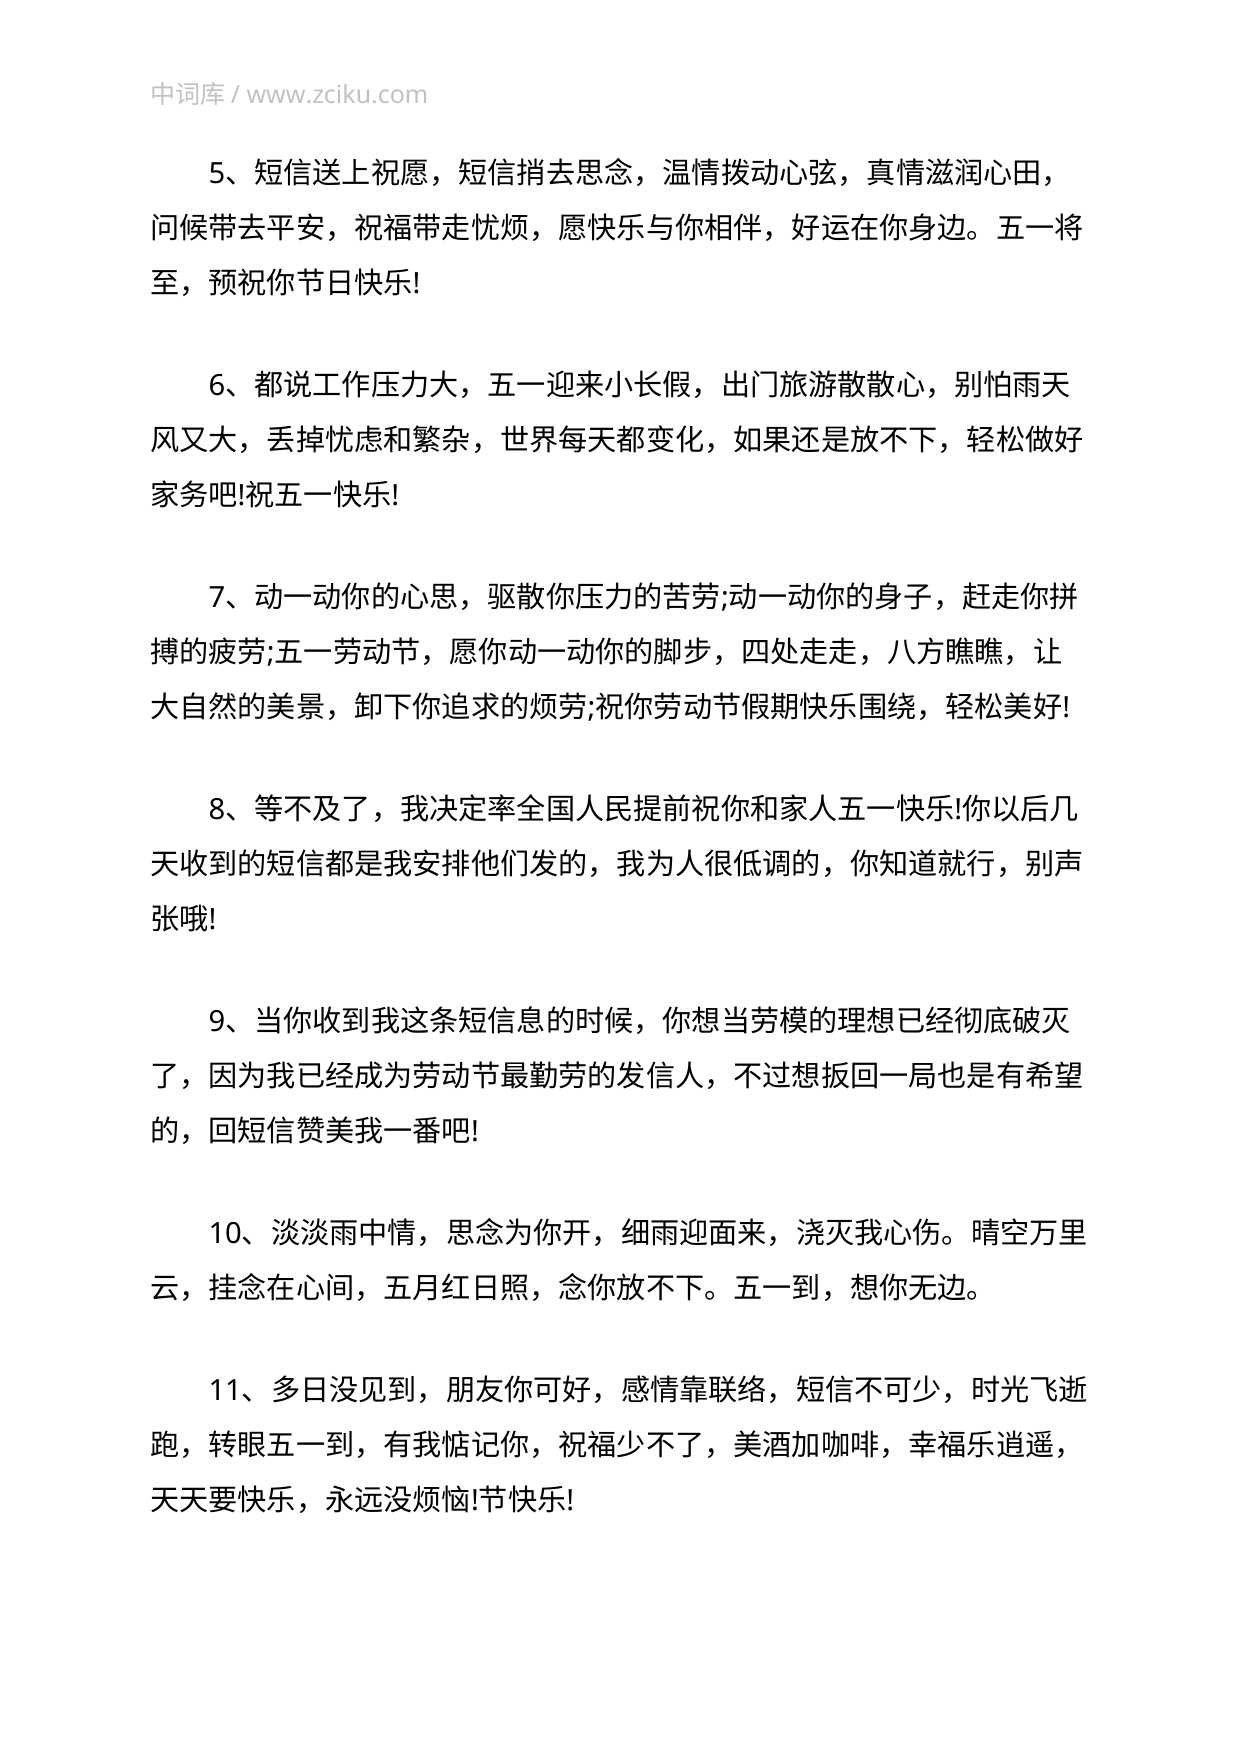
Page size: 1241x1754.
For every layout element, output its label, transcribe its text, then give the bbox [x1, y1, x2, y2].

text 11、多日没见到，朋友你可好，感情靠联络，短信不可少，时光飞逝跑，转眼五一到，有我惦记你，祝福少不了，美酒加咖啡，幸福乐逍遥，天天要快乐，永远没烦恼!节快乐! [150, 1366, 1090, 1518]
text 8、等不及了，我决定率全国人民提前祝你和家人五一快乐!你以后几天收到的短信都是我安排他们发的，我为人很低调的，你知道就行，别声张哦! [150, 786, 1090, 938]
text 7、动一动你的心思，驱散你压力的苦劳;动一动你的身子，赶走你拼搏的疲劳;五一劳动节，愿你动一动你的脚步，四处走走，八方瞧瞧，让大自然的美景，卸下你追求的烦劳;祝你劳动节假期快乐围绕，轻松美好! [150, 574, 1090, 726]
text 10、淡淡雨中情，思念为你开，细雨迎面来，浇灭我心伤。晴空万里云，挂念在心间，五月红日照，念你放不下。五一到，想你无边。 [150, 1209, 1090, 1307]
text 6、都说工作压力大，五一迎来小长假，出门旅游散散心，别怕雨天风又大，丢掉忧虑和繁杂，世界每天都变化，如果还是放不下，轻松做好家务吧!祝五一快乐! [150, 362, 1090, 514]
text 9、当你收到我这条短信息的时候，你想当劳模的理想已经彻底破灭了，因为我已经成为劳动节最勤劳的发信人，不过想扳回一局也是有希望的，回短信赞美我一番吧! [150, 998, 1090, 1150]
text 5、短信送上祝愿，短信捎去思念，温情拨动心弦，真情滋润心田，问候带去平安，祝福带走忧烦，愿快乐与你相伴，好运在你身边。五一将至，预祝你节日快乐! [150, 150, 1090, 302]
